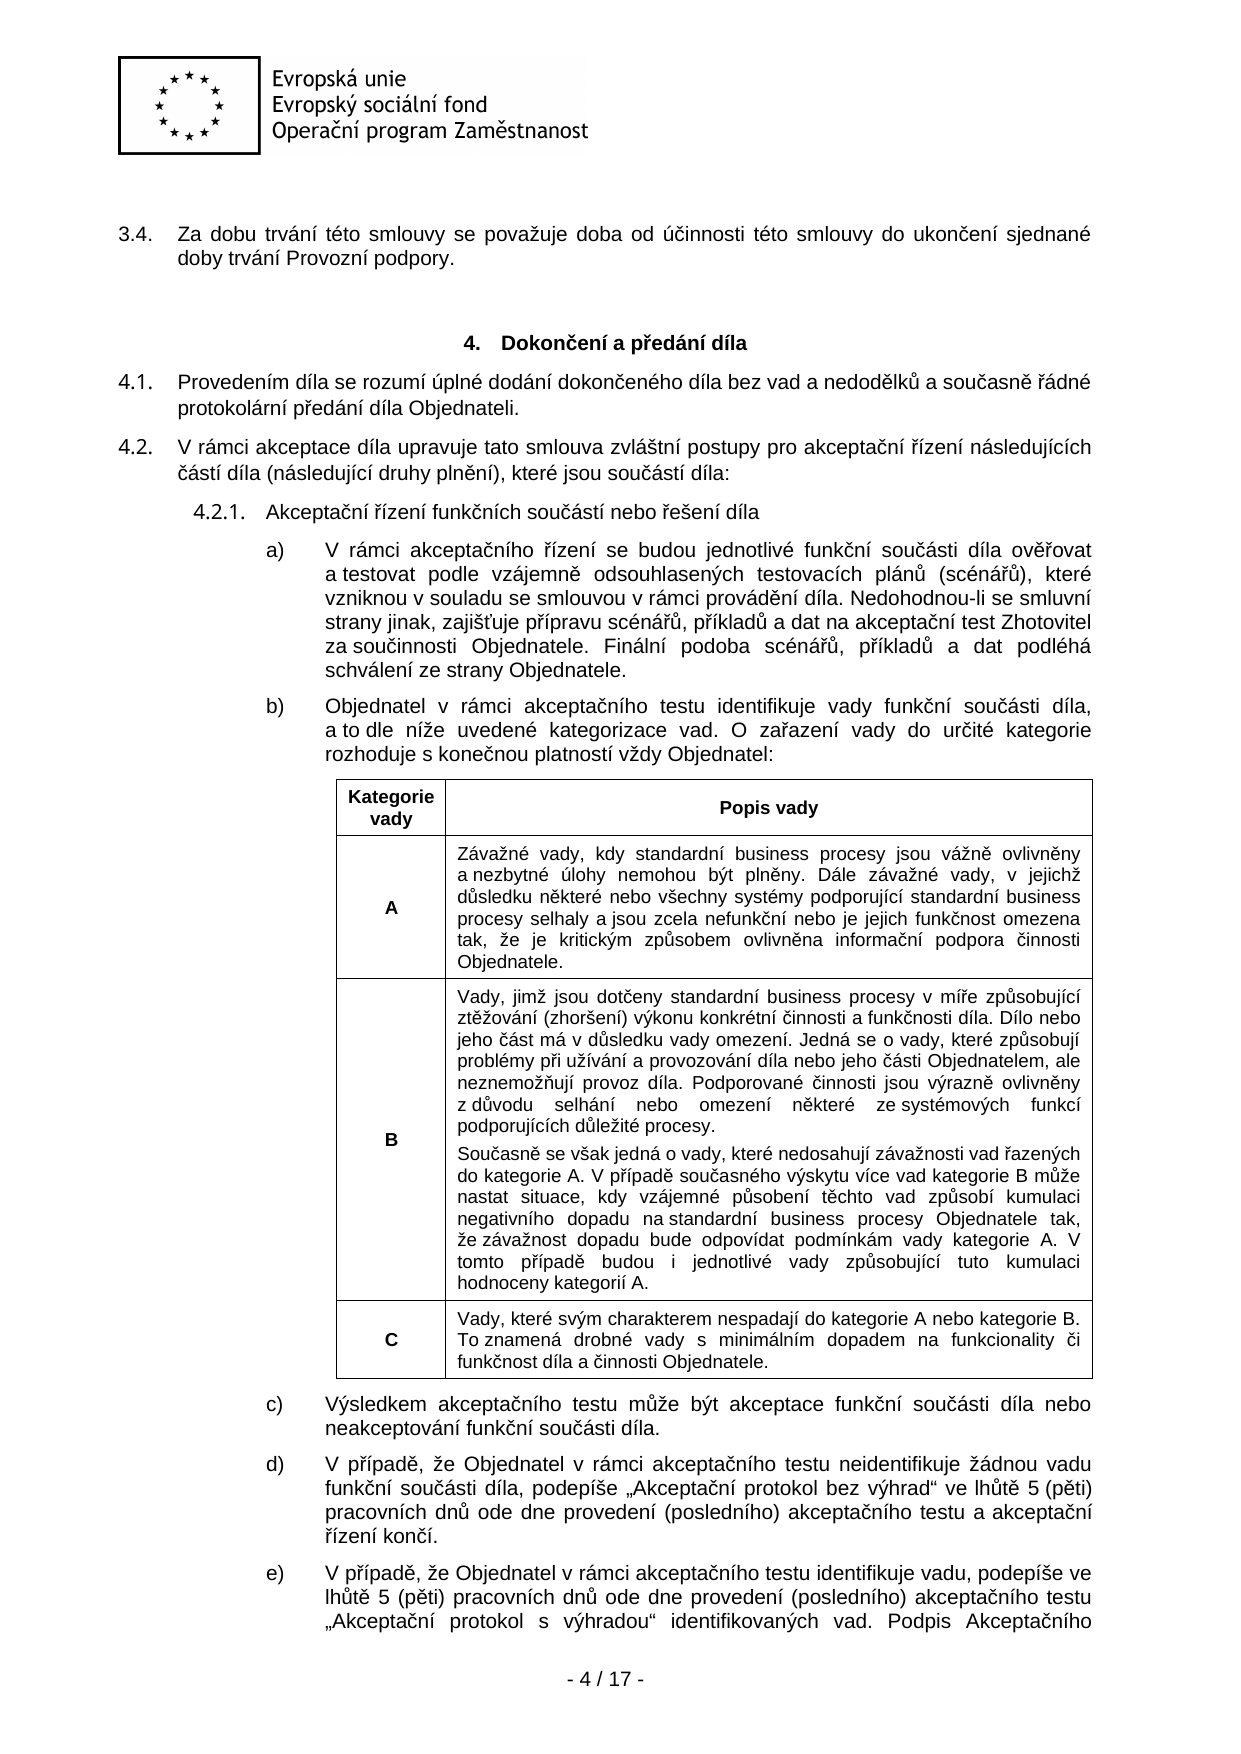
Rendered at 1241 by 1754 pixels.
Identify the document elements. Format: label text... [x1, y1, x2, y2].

picture [118, 56, 589, 155]
table_cell C [337, 1301, 445, 1378]
table_cell B [337, 979, 445, 1300]
title Provedením díla se rozumí úplné dodání dokončeného díla bez vad a nedodělků a současně řádné protokolární předání díla Objednateli. [118, 367, 1092, 420]
list V rámci akceptačního řízení se budou jednotlivé funkční součásti díla ověřovat a testovat podle vzájemně odsouhlasených testovacích plánů (scénářů), které vzniknou v souladu se smlouvou v rámci provádění díla. Nedohodnou-li se smluvní strany jinak, zajišťuje přípravu scénářů, příkladů a dat na akceptační test Zhotovitel za součinnosti Objednatele. Finální podoba scénářů, příkladů a dat podléhá schválení ze strany Objednatele. [266, 538, 1092, 682]
table_cell A [337, 836, 445, 978]
table_header Popis vady [446, 780, 1092, 835]
table_header Kategorie vady [337, 780, 445, 835]
title Za dobu trvání této smlouvy se považuje doba od účinnosti této smlouvy do ukončení sjednané doby trvání Provozní podpory. [118, 222, 1092, 269]
table_cell Závažné vady, kdy standardní business procesy jsou vážně ovlivněny a nezbytné úlohy nemohou být plněny. Dále závažné vady, v jejichž důsledku některé nebo všechny systémy podporující standardní business procesy selhaly a jsou zcela nefunkční nebo je jejich funkčnost omezena tak, že je kritickým způsobem ovlivněna informační podpora činnosti Objednatele. [446, 836, 1092, 978]
list Výsledkem akceptačního testu může být akceptace funkční součásti díla nebo neakceptování funkční součásti díla. [266, 1392, 1092, 1440]
title V rámci akceptace díla upravuje tato smlouva zvláštní postupy pro akceptační řízení následujících částí díla (následující druhy plnění), které jsou součástí díla: [118, 432, 1092, 485]
table_cell Vady, jimž jsou dotčeny standardní business procesy v míře způsobující ztěžování (zhoršení) výkonu konkrétní činnosti a funkčnosti díla. Dílo nebo jeho část má v důsledku vady omezení. Jedná se o vady, které způsobují problémy při užívání a provozování díla nebo jeho části Objednatelem, ale neznemožňují provoz díla. Podporované činnosti jsou výrazně ovlivněny z důvodu selhání nebo omezení některé ze systémových funkcí podporujících důležité procesy. Současně se však jedná o vady, které nedosahují závažnosti vad řazených do kategorie A. V případě současného výskytu více vad kategorie B může nastat situace, kdy vzájemné působení těchto vad způsobí kumulaci negativního dopadu na standardní business procesy Objednatele tak, že závažnost dopadu bude odpovídat podmínkám vady kategorie A. V tomto případě budou i jednotlivé vady způsobující tuto kumulaci hodnoceny kategorií A. [446, 979, 1092, 1300]
list Objednatel v rámci akceptačního testu identifikuje vady funkční součásti díla, a to dle níže uvedené kategorizace vad. O zařazení vady do určité kategorie rozhoduje s konečnou platností vždy Objednatel: [266, 694, 1092, 766]
list Dokončení a předání díla [118, 331, 1092, 355]
list V případě, že Objednatel v rámci akceptačního testu neidentifikuje žádnou vadu funkční součásti díla, podepíše „Akceptační protokol bez výhrad“ ve lhůtě 5 (pěti) pracovních dnů ode dne provedení (posledního) akceptačního testu a akceptační řízení končí. [266, 1452, 1092, 1548]
title Akceptační řízení funkčních součástí nebo řešení díla [193, 497, 1092, 526]
table_cell Vady, které svým charakterem nespadají do kategorie A nebo kategorie B. To znamená drobné vady s minimálním dopadem na funkcionality či funkčnost díla a činnosti Objednatele. [446, 1301, 1092, 1378]
